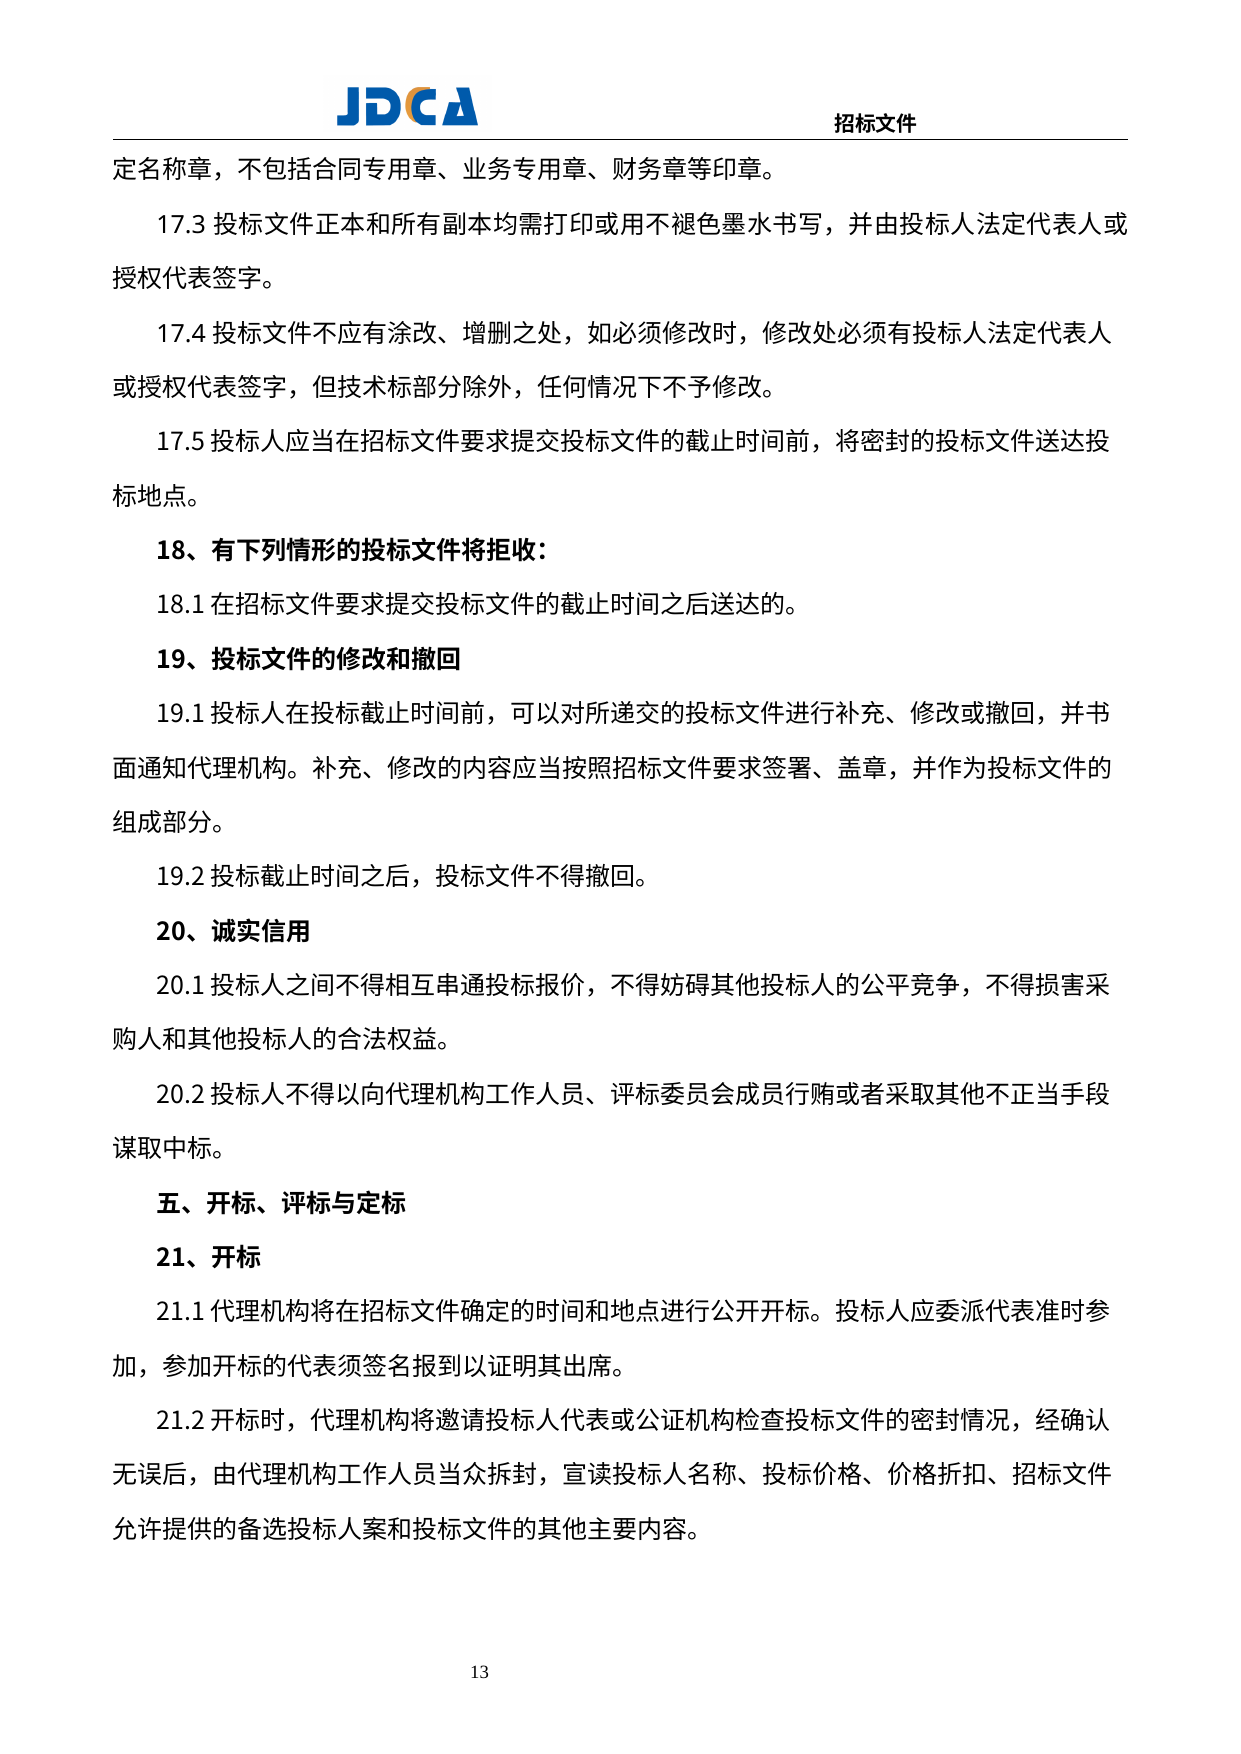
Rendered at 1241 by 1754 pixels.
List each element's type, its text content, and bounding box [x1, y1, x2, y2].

text 20.1 投标人之间不得相互串通投标报价，不得妨碍其他投标人的公平竞争，不得损害采购人和其他投标人的合法权益。 [112, 966, 1128, 1056]
text 18.1在招标文件要求提交投标文件的截止时间之后送达的。 [112, 585, 1128, 621]
text 19、投标文件的修改和撤回 [112, 639, 1128, 676]
text 17.4 投标文件不应有涂改、增删之处，如必须修改时，修改处必须有投标人法定代表人或授权代表签字，但技术标部分除外，任何情况下不予修改。 [112, 313, 1128, 404]
text 五、开标、评标与定标 [112, 1183, 1128, 1219]
text 19.2 投标截止时间之后，投标文件不得撤回。 [112, 857, 1128, 893]
text 19.1 投标人在投标截止时间前，可以对所递交的投标文件进行补充、修改或撤回，并书面通知代理机构。补充、修改的内容应当按照招标文件要求签署、盖章，并作为投标文件的组成部分。 [112, 694, 1128, 839]
text 21.1 代理机构将在招标文件确定的时间和地点进行公开开标。投标人应委派代表准时参加，参加开标的代表须签名报到以证明其出席。 [112, 1292, 1128, 1382]
text 20、诚实信用 [112, 911, 1128, 947]
text 18、有下列情形的投标文件将拒收： [112, 531, 1128, 567]
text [112, 150, 1128, 186]
text 21、开标 [112, 1237, 1128, 1274]
picture [323, 75, 492, 132]
text 20.2 投标人不得以向代理机构工作人员、评标委员会成员行贿或者采取其他不正当手段谋取中标。 [112, 1074, 1128, 1165]
text 21.2 开标时，代理机构将邀请投标人代表或公证机构检查投标文件的密封情况，经确认无误后，由代理机构工作人员当众拆封，宣读投标人名称、投标价格、价格折扣、招标文件允许提供的备选投标人案和投标文件的其他主要内容。 [112, 1401, 1128, 1546]
text 17.3 投标文件正本和所有副本均需打印或用不褪色墨水书写，并由投标人法定代表人或授权代表签字。 [112, 204, 1128, 295]
text 17.5 投标人应当在招标文件要求提交投标文件的截止时间前，将密封的投标文件送达投标地点。 [112, 422, 1128, 512]
